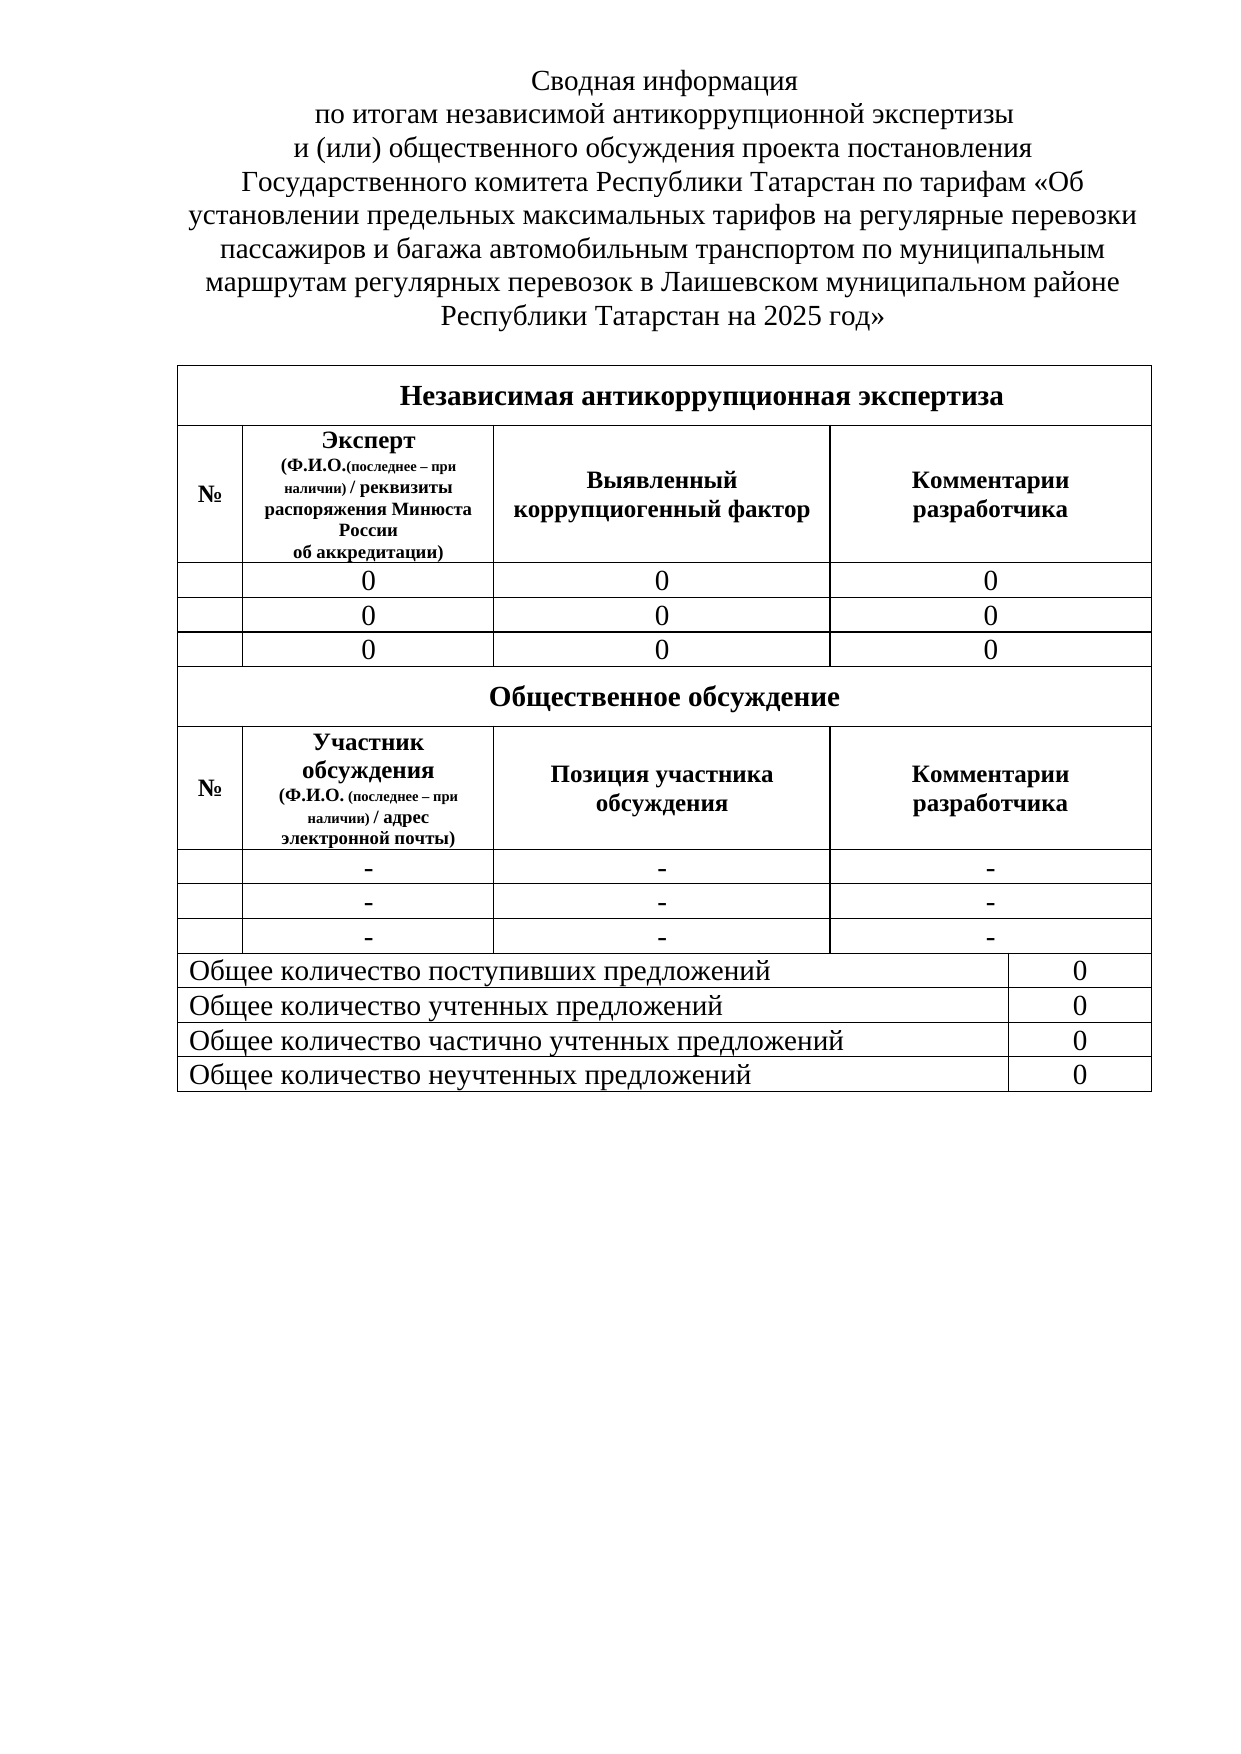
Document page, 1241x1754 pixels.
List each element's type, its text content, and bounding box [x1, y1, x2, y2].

table_cell [178, 598, 242, 631]
table_cell [178, 563, 242, 597]
table_cell - [831, 850, 1151, 883]
table_cell - [831, 884, 1151, 918]
table_cell 0 [831, 563, 1151, 597]
table_cell 0 [831, 598, 1151, 631]
table_cell Комментарии разработчика [831, 727, 1151, 849]
table_cell - [831, 919, 1151, 952]
table_cell 0 [243, 563, 493, 597]
table_cell 0 [494, 598, 829, 631]
table_cell 0 [243, 633, 493, 666]
table_cell Эксперт (Ф.И.О.(последнее – при наличии) / реквизиты распоряжения Минюста России об аккредитации) [243, 426, 493, 562]
table_cell - [494, 850, 829, 883]
table_cell 0 [1009, 1023, 1151, 1056]
table_cell Позиция участника обсуждения [494, 727, 829, 849]
table_cell - [494, 919, 829, 952]
table_cell Общее количество учтенных предложений [178, 988, 1008, 1022]
table_cell [178, 633, 242, 666]
table_cell [178, 919, 242, 952]
table_cell - [243, 919, 493, 952]
table_cell Общее количество неучтенных предложений [178, 1057, 1008, 1091]
table_cell - [243, 850, 493, 883]
table_cell 0 [1009, 954, 1151, 987]
table_cell Участник обсуждения (Ф.И.О. (последнее – при наличии) / адрес электронной почты) [243, 727, 493, 849]
text и (или) общественного обсуждения проекта постановления Государственного комитета Республики Татарстан по тарифам «Об установлении предельных максимальных тарифов на регулярные перевозки пассажиров и багажа автомобильным транспортом по муниципальным маршрутам регулярных перевозок в Лаишевском муниципальном районе Республики Татарстан на 2025 год» [885, 130, 1148, 331]
table_cell 0 [243, 598, 493, 631]
table_cell 0 [494, 563, 829, 597]
table_cell 0 [1009, 988, 1151, 1022]
table_cell [178, 850, 242, 883]
table_cell 0 [831, 633, 1151, 666]
table_cell Общественное обсуждение [178, 667, 1151, 726]
table_cell [178, 884, 242, 918]
table_cell Комментарии разработчика [831, 426, 1151, 562]
text и (или) общественного обсуждения проекта постановления Государственного комитета Республики Татарстан по тарифам «Об установлении предельных максимальных тарифов на регулярные перевозки пассажиров и багажа автомобильным транспортом по муниципальным маршрутам регулярных перевозок в Лаишевском муниципальном районе Республики Татарстан на 2025 год» [177, 130, 758, 331]
table_cell Выявленный коррупциогенный фактор [494, 426, 829, 562]
text по итогам независимой антикоррупционной экспертизы [177, 97, 1152, 130]
table_cell - [494, 884, 829, 918]
table_cell Общее количество частично учтенных предложений [178, 1023, 1008, 1056]
table_header Независимая антикоррупционная экспертиза [178, 366, 1151, 424]
table_cell № [178, 426, 242, 562]
table_cell Общее количество поступивших предложений [178, 954, 1008, 987]
table_cell 0 [494, 633, 829, 666]
table_cell - [243, 884, 493, 918]
table_cell 0 [1009, 1057, 1151, 1091]
table_cell № [178, 727, 242, 849]
text Сводная информация [177, 63, 1152, 97]
